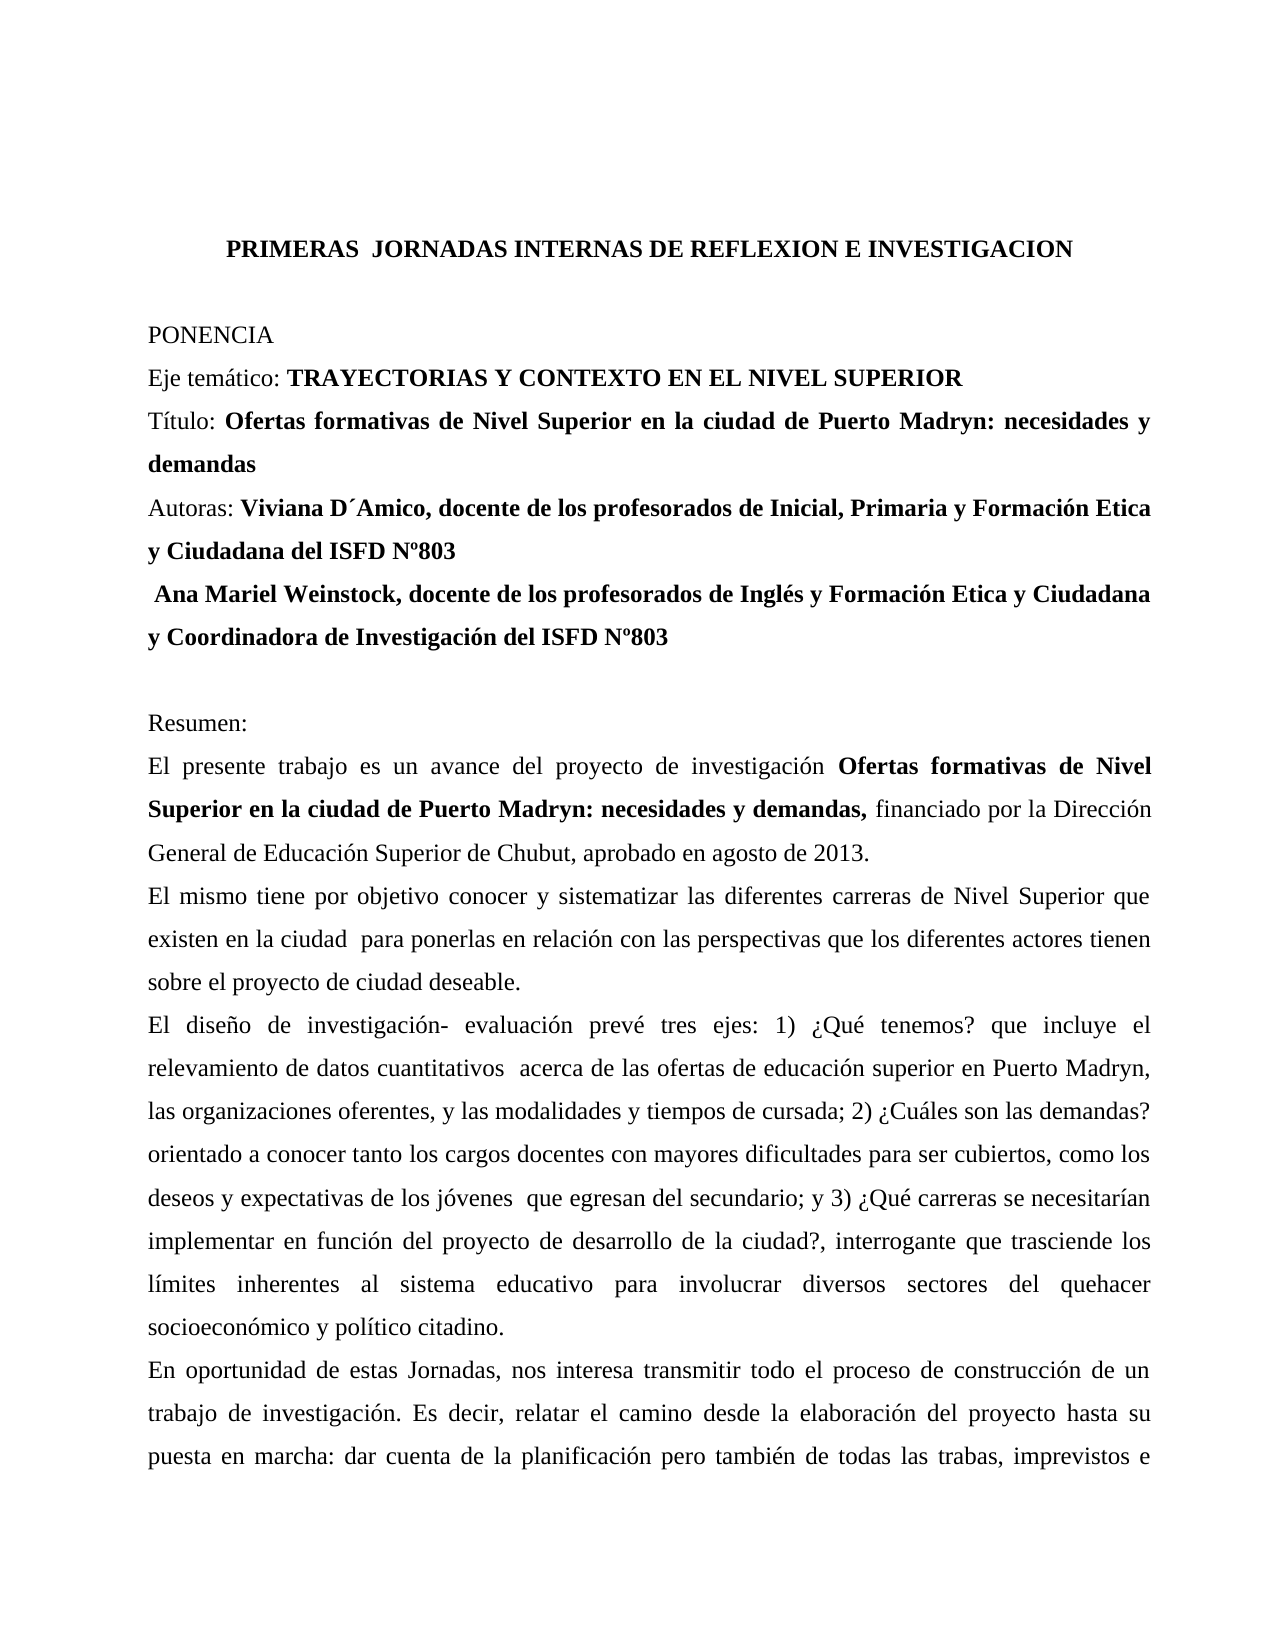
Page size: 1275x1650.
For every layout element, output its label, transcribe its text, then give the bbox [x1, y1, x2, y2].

text Ana Mariel Weinstock, docente de los profesorados de Inglés y Formación Etica y Ciudadana y Coordinadora de Investigación del ISFD Nº803 [148, 579, 1152, 651]
text Título: Ofertas formativas de Nivel Superior en la ciudad de Puerto Madryn: necesidades y demandas [148, 406, 1152, 478]
text Autoras: Viviana D´Amico, docente de los profesorados de Inicial, Primaria y Formación Etica y Ciudadana del ISFD Nº803 [148, 493, 1152, 564]
text PRIMERAS JORNADAS INTERNAS DE REFLEXION E INVESTIGACION [148, 234, 1152, 263]
text El diseño de investigación- evaluación prevé tres ejes: 1) ¿Qué tenemos? que incluye el relevamiento de datos cuantitativos acerca de las ofertas de educación superior en Puerto Madryn, las organizaciones oferentes, y las modalidades y tiempos de cursada; 2) ¿Cuáles son las demandas? orientado a conocer tanto los cargos docentes con mayores dificultades para ser cubiertos, como los deseos y expectativas de los jóvenes que egresan del secundario; y 3) ¿Qué carreras se necesitarían implementar en función del proyecto de desarrollo de la ciudad?, interrogante que trasciende los límites inherentes al sistema educativo para involucrar diversos sectores del quehacer socioeconómico y político citadino. [148, 1010, 1152, 1341]
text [148, 1355, 1152, 1470]
text El presente trabajo es un avance del proyecto de investigación Ofertas formativas de Nivel Superior en la ciudad de Puerto Madryn: necesidades y demandas, financiado por la Dirección General de Educación Superior de Chubut, aprobado en agosto de 2013. [148, 751, 1152, 866]
text PONENCIA [148, 320, 1152, 349]
text El mismo tiene por objetivo conocer y sistematizar las diferentes carreras de Nivel Superior que existen en la ciudad para ponerlas en relación con las perspectivas que los diferentes actores tienen sobre el proyecto de ciudad deseable. [148, 881, 1152, 996]
text Resumen: [148, 708, 1152, 737]
text Eje temático: TRAYECTORIAS Y CONTEXTO EN EL NIVEL SUPERIOR [148, 363, 1152, 392]
